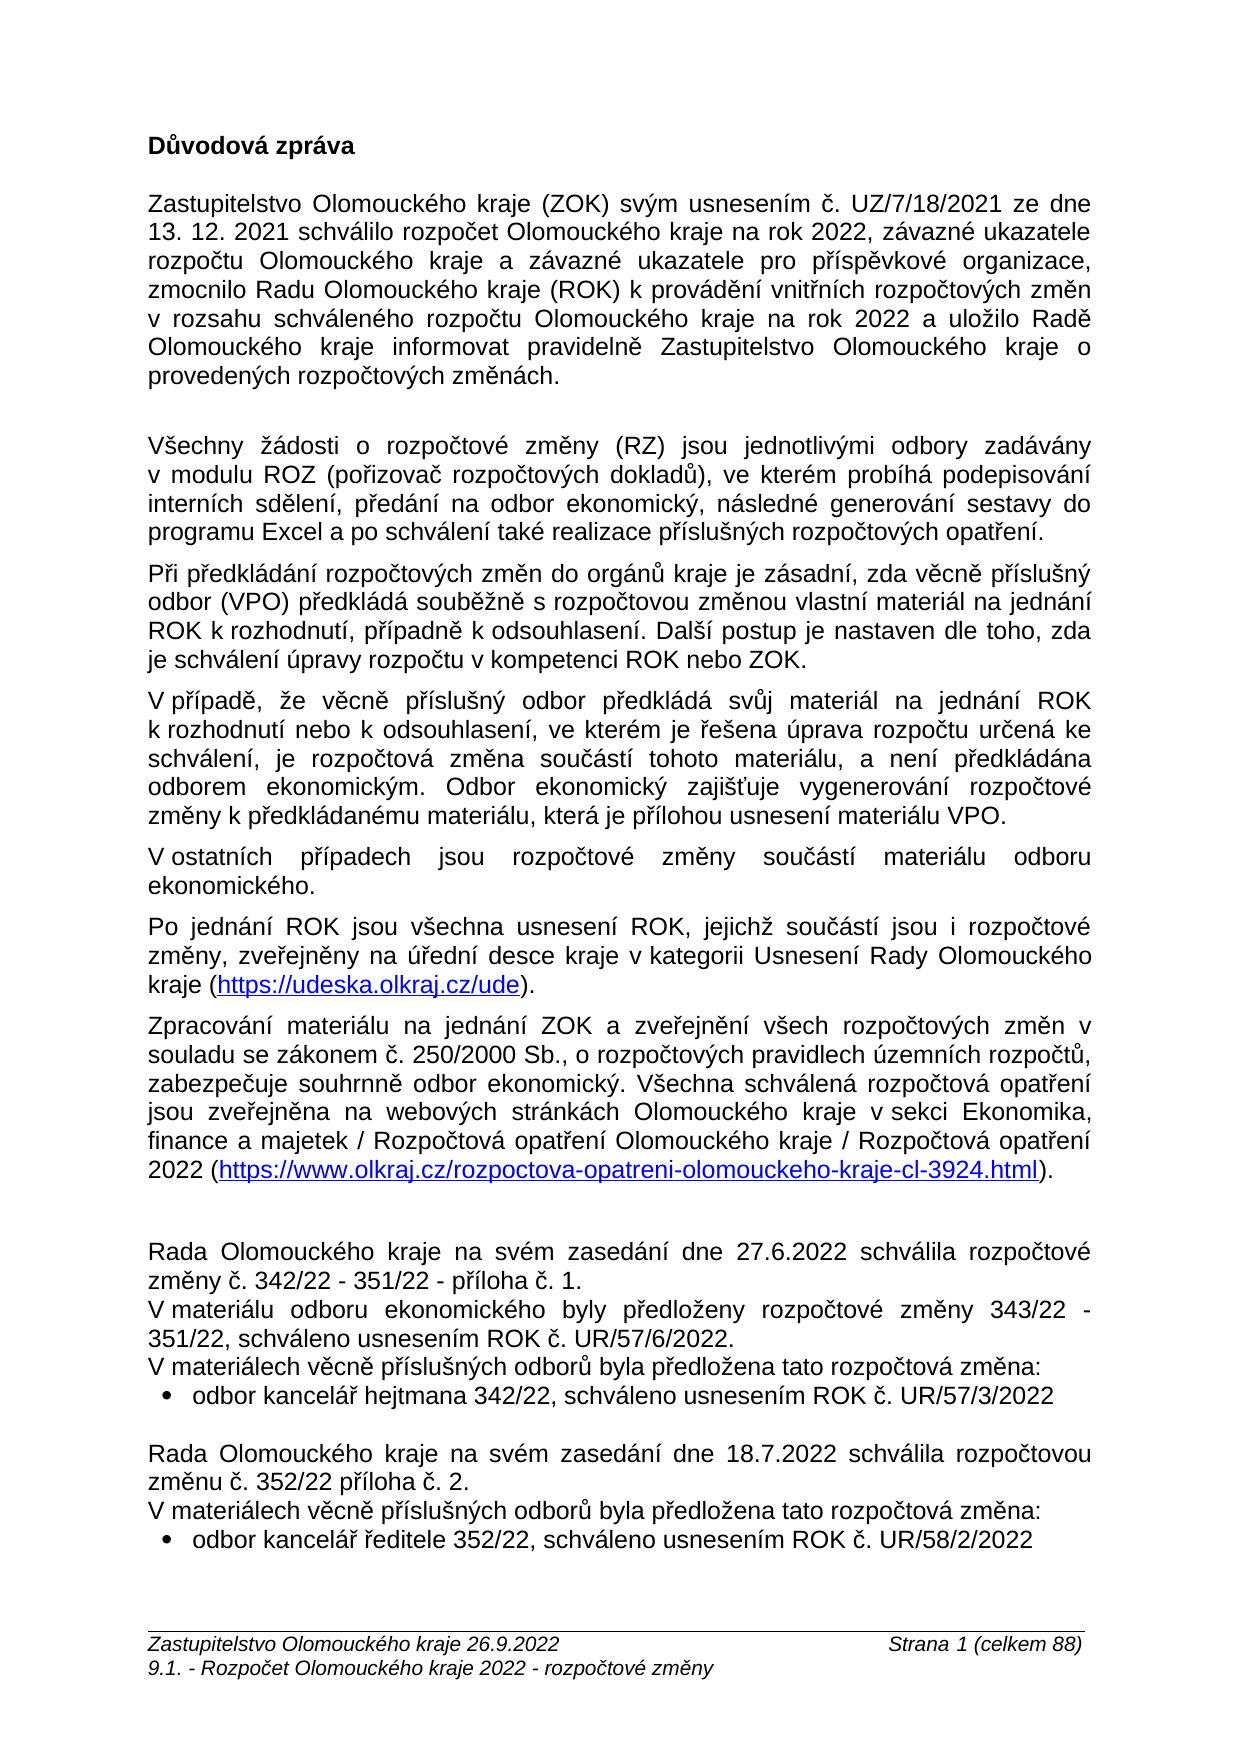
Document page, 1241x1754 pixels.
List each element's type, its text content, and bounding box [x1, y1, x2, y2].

text Rada Olomouckého kraje na svém zasedání dne 27.6.2022 schválila rozpočtové změny č. 342/22 - 351/22 - příloha č. 1. [148, 1237, 1093, 1295]
text Při předkládání rozpočtových změn do orgánů kraje je zásadní, zda věcně příslušný odbor (VPO) předkládá souběžně s rozpočtovou změnou vlastní materiál na jednání ROK k rozhodnutí, případně k odsouhlasení. Další postup je nastaven dle toho, zda je schválení úpravy rozpočtu v kompetenci ROK nebo ZOK. [148, 558, 1093, 673]
text Všechny žádosti o rozpočtové změny (RZ) jsou jednotlivými odbory zadávány v modulu ROZ (pořizovač rozpočtových dokladů), ve kterém probíhá podepisování interních sdělení, předání na odbor ekonomický, následné generování sestavy do programu Excel a po schválení také realizace příslušných rozpočtových opatření. [148, 431, 1093, 546]
text V materiálu odboru ekonomického byly předloženy rozpočtové změny 343/22 - 351/22, schváleno usnesením ROK č. UR/57/6/2022. [148, 1295, 1093, 1352]
text Zastupitelstvo Olomouckého kraje (ZOK) svým usnesením č. UZ/7/18/2021 ze dne 13. 12. 2021 schválilo rozpočet Olomouckého kraje na rok 2022, závazné ukazatele rozpočtu Olomouckého kraje a závazné ukazatele pro příspěvkové organizace, zmocnilo Radu Olomouckého kraje (ROK) k provádění vnitřních rozpočtových změn v rozsahu schváleného rozpočtu Olomouckého kraje na rok 2022 a uložilo Radě Olomouckého kraje informovat pravidelně Zastupitelstvo Olomouckého kraje o provedených rozpočtových změnách. [148, 188, 1093, 390]
text Po jednání ROK jsou všechna usnesení ROK, jejichž součástí jsou i rozpočtové změny, zveřejněny na úřední desce kraje v kategorii Usnesení Rady Olomouckého kraje (https://udeska.olkraj.cz/ude). [148, 912, 1093, 998]
text V materiálech věcně příslušných odborů byla předložena tato rozpočtová změna: [148, 1352, 1093, 1381]
text Zpracování materiálu na jednání ZOK a zveřejnění všech rozpočtových změn v souladu se zákonem č. 250/2000 Sb., o rozpočtových pravidlech územních rozpočtů, zabezpečuje souhrnně odbor ekonomický. Všechna schválená rozpočtová opatření jsou zveřejněna na webových stránkách Olomouckého kraje v sekci Ekonomika, finance a majetek / Rozpočtová opatření Olomouckého kraje / Rozpočtová opatření 2022 (https://www.olkraj.cz/rozpoctova-opatreni-olomouckeho-kraje-cl-3924.html). [148, 1011, 1093, 1183]
text Rada Olomouckého kraje na svém zasedání dne 18.7.2022 schválila rozpočtovou změnu č. 352/22 příloha č. 2. [148, 1439, 1093, 1496]
text Důvodová zpráva [148, 131, 1093, 160]
text V materiálech věcně příslušných odborů byla předložena tato rozpočtová změna: [148, 1496, 1093, 1525]
list odbor kancelář hejtmana 342/22, schváleno usnesením ROK č. UR/57/3/2022 [162, 1381, 1093, 1410]
text V případě, že věcně příslušný odbor předkládá svůj materiál na jednání ROK k rozhodnutí nebo k odsouhlasení, ve kterém je řešena úprava rozpočtu určená ke schválení, je rozpočtová změna součástí tohoto materiálu, a není předkládána odborem ekonomickým. Odbor ekonomický zajišťuje vygenerování rozpočtové změny k předkládanému materiálu, která je přílohou usnesení materiálu VPO. [148, 686, 1093, 830]
text V ostatních případech jsou rozpočtové změny součástí materiálu odboru ekonomického. [148, 842, 1093, 900]
list odbor kancelář ředitele 352/22, schváleno usnesením ROK č. UR/58/2/2022 [162, 1525, 1093, 1554]
